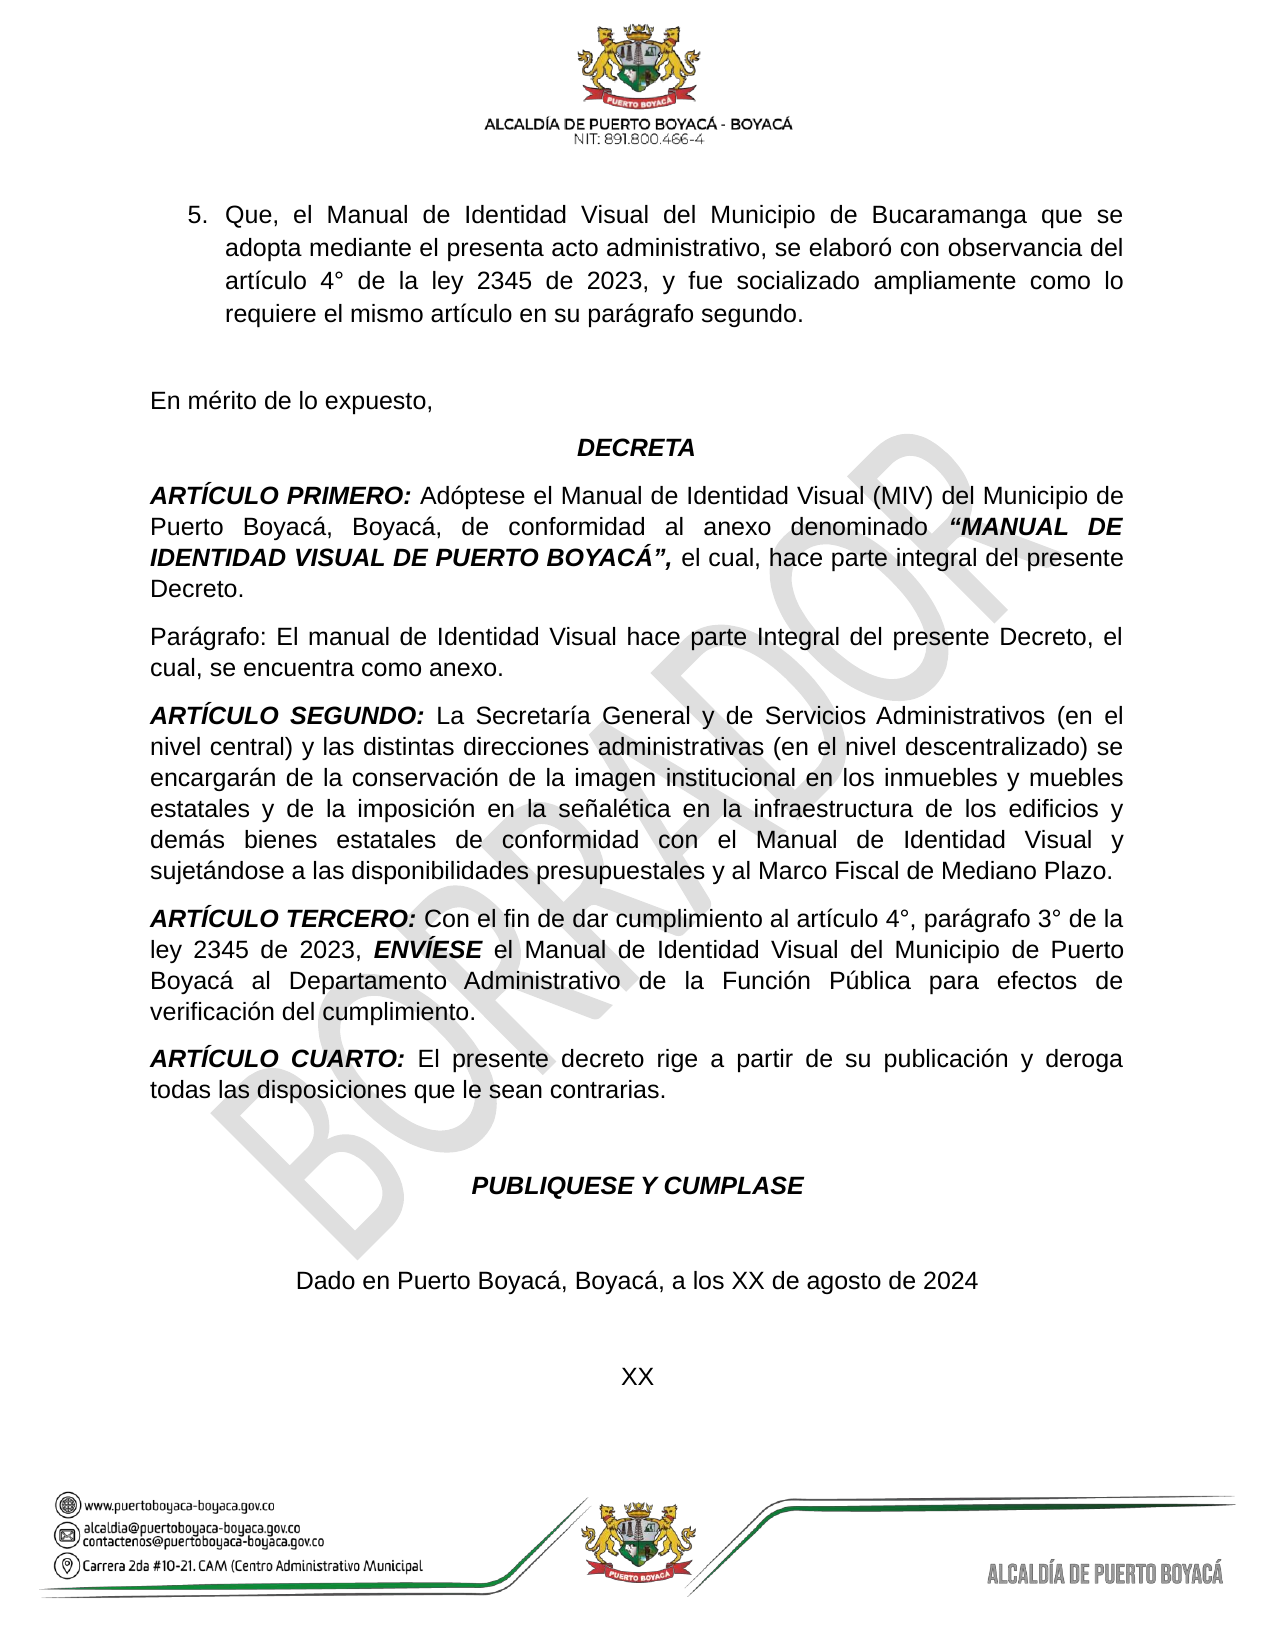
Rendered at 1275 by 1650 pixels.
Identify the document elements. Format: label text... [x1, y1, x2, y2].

text Dado en Puerto Boyacá, Boyacá, a los XX de agosto de 2024 [150, 1266, 1125, 1295]
picture [39, 1486, 1236, 1608]
text DECRETA [150, 433, 1125, 462]
text ARTÍCULO TERCERO: Con el fin de dar cumplimiento al artículo 4°, parágrafo 3° de la ley 2345 de 2023, ENVÍESE el Manual de Identidad Visual del Municipio de Puerto Boyacá al Departamento Administrativo de la Función Pública para efectos de verificación del cumplimiento. [150, 904, 1125, 1026]
picture [0, 0, 1275, 195]
text En mérito de lo expuesto, [150, 386, 1125, 414]
text ARTÍCULO CUARTO: El presente decreto rige a partir de su publicación y deroga todas las disposiciones que le sean contrarias. [150, 1044, 1125, 1104]
text ARTÍCULO SEGUNDO: La Secretaría General y de Servicios Administrativos (en el nivel central) y las distintas direcciones administrativas (en el nivel descentralizado) se encargarán de la conservación de la imagen institucional en los inmuebles y muebles estatales y de la imposición en la señalética en la infraestructura de los edificios y demás bienes estatales de conformidad con el Manual de Identidad Visual y sujetándose a las disponibilidades presupuestales y al Marco Fiscal de Mediano Plazo. [150, 701, 1125, 885]
text ARTÍCULO PRIMERO: Adóptese el Manual de Identidad Visual (MIV) del Municipio de Puerto Boyacá, Boyacá, de conformidad al anexo denominado “MANUAL DE IDENTIDAD VISUAL DE PUERTO BOYACÁ”, el cual, hace parte integral del presente Decreto. [150, 481, 1125, 603]
text Parágrafo: El manual de Identidad Visual hace parte Integral del presente Decreto, el cual, se encuentra como anexo. [150, 622, 1125, 682]
text XX [150, 1362, 1125, 1391]
text PUBLIQUESE Y CUMPLASE [150, 1171, 1125, 1200]
list Que, el Manual de Identidad Visual del Municipio de Bucaramanga que se adopta mediante el presenta acto administrativo, se elaboró con observancia del artículo 4° de la ley 2345 de 2023, y fue socializado ampliamente como lo requiere el mismo artículo en su parágrafo segundo. [187, 200, 1125, 328]
